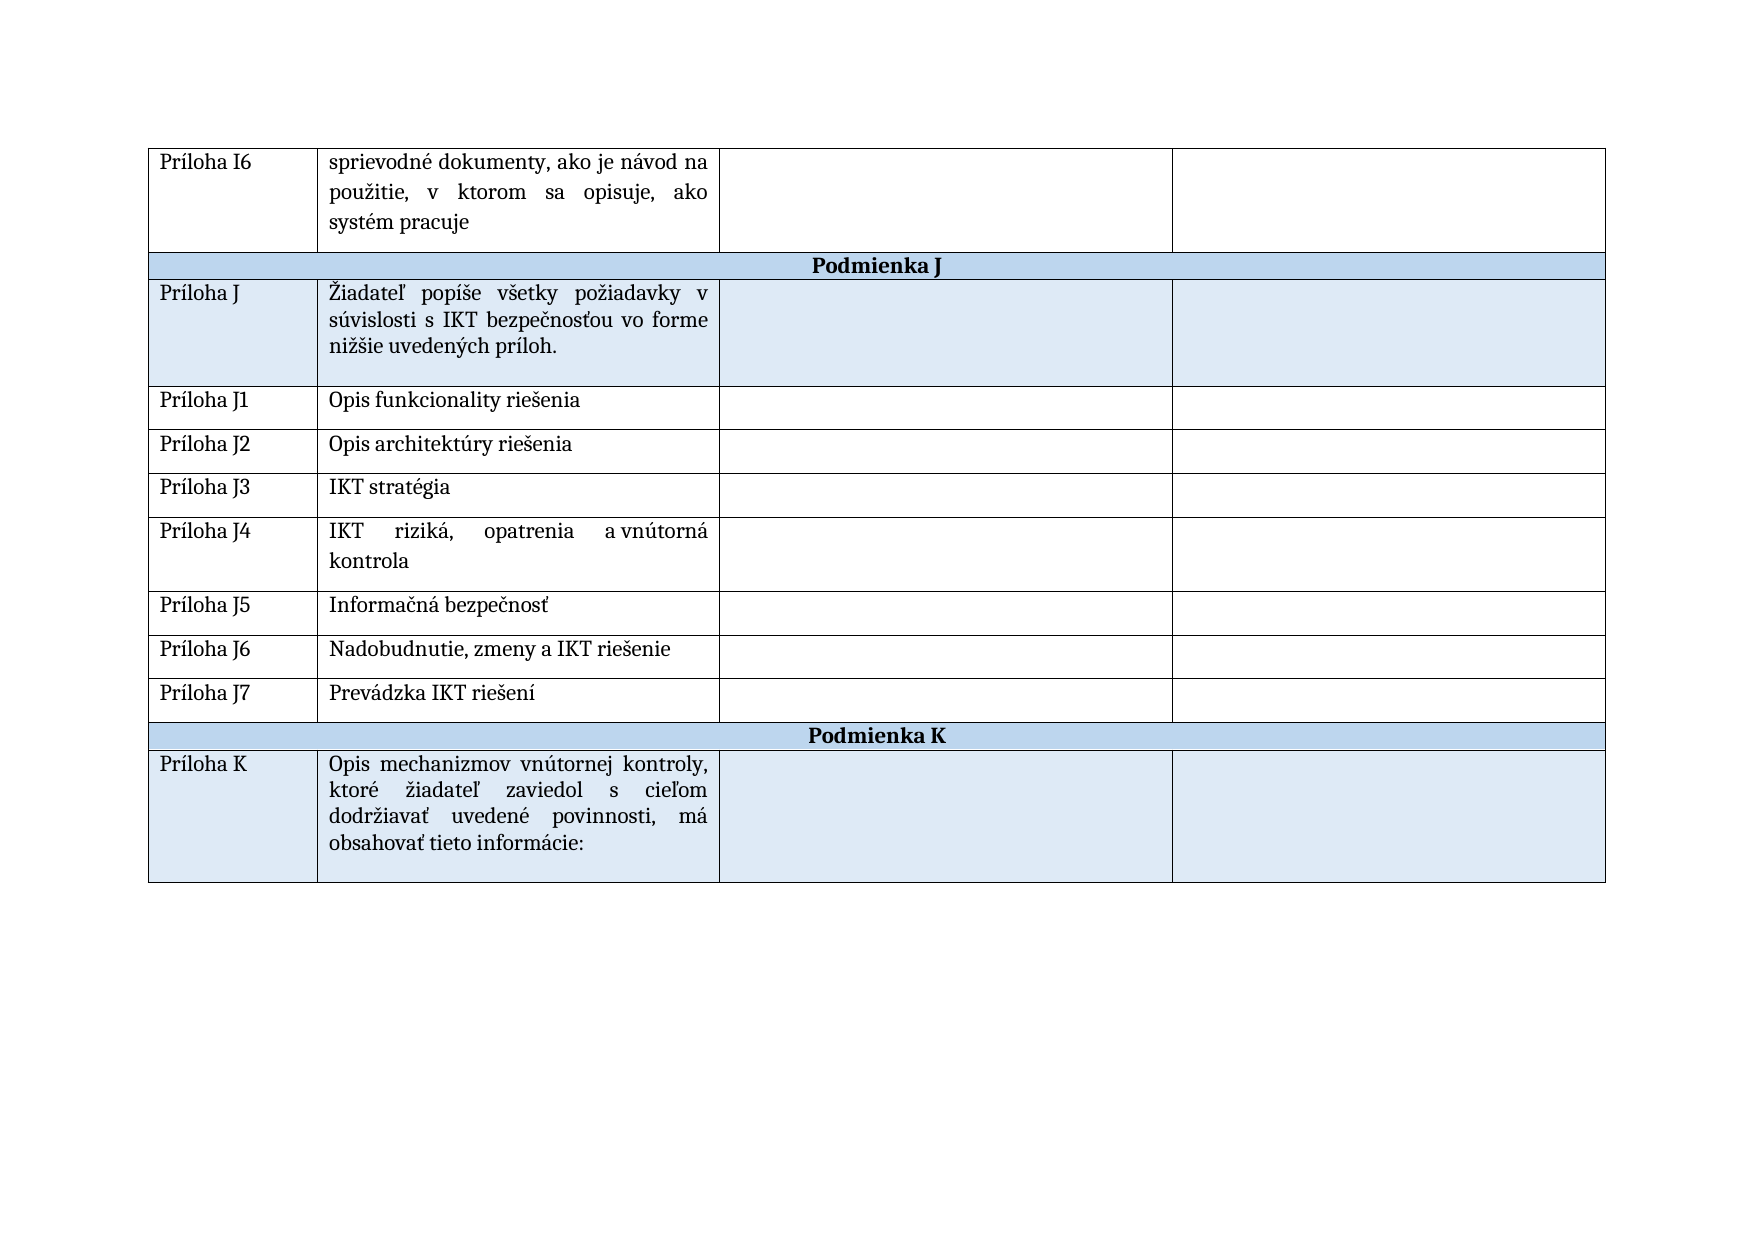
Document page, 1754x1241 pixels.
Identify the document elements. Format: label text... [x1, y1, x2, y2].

table_cell Opis architektúry riešenia [318, 430, 719, 473]
table_cell Opis funkcionality riešenia [318, 387, 719, 429]
table_cell IKT riziká, opatrenia a vnútorná kontrola [318, 518, 719, 591]
table_cell [1173, 636, 1605, 678]
table_cell [1173, 149, 1605, 252]
table_cell Príloha J4 [149, 518, 317, 591]
table_cell IKT stratégia [318, 474, 719, 517]
table_cell Žiadateľ popíše všetky požiadavky v súvislosti s IKT bezpečnosťou vo forme nižšie uvedených príloh. [318, 280, 719, 386]
table_cell [1173, 280, 1605, 386]
table_cell [720, 149, 1172, 252]
table_cell Podmienka K [149, 723, 1605, 749]
table_cell Podmienka J [149, 253, 1605, 279]
table_cell [720, 518, 1172, 591]
table_cell [720, 679, 1172, 722]
table_cell [720, 751, 1172, 882]
table_cell Príloha J5 [149, 592, 317, 634]
table_cell Príloha J6 [149, 636, 317, 678]
table_cell [720, 280, 1172, 386]
table_cell [1173, 592, 1605, 634]
table_cell Príloha J1 [149, 387, 317, 429]
table_cell Príloha I6 [149, 149, 317, 252]
table_cell Informačná bezpečnosť [318, 592, 719, 634]
table_cell [1173, 679, 1605, 722]
table_cell [720, 474, 1172, 517]
table_cell Príloha J [149, 280, 317, 386]
table_cell [720, 430, 1172, 473]
table_cell Nadobudnutie, zmeny a IKT riešenie [318, 636, 719, 678]
table_cell Príloha K [149, 751, 317, 882]
table_cell [1173, 387, 1605, 429]
table_cell Opis mechanizmov vnútornej kontroly, ktoré žiadateľ zaviedol s cieľom dodržiavať uvedené povinnosti, má obsahovať tieto informácie: [318, 751, 719, 882]
table_cell Príloha J7 [149, 679, 317, 722]
table_cell [720, 387, 1172, 429]
table_cell sprievodné dokumenty, ako je návod na použitie, v ktorom sa opisuje, ako systém pracuje [318, 149, 719, 252]
table_cell [720, 592, 1172, 634]
table_cell [1173, 518, 1605, 591]
table_cell Príloha J3 [149, 474, 317, 517]
table_cell Príloha J2 [149, 430, 317, 473]
table_cell [1173, 430, 1605, 473]
table_cell [720, 636, 1172, 678]
table_cell Prevádzka IKT riešení [318, 679, 719, 722]
table_cell [1173, 751, 1605, 882]
table_cell [1173, 474, 1605, 517]
